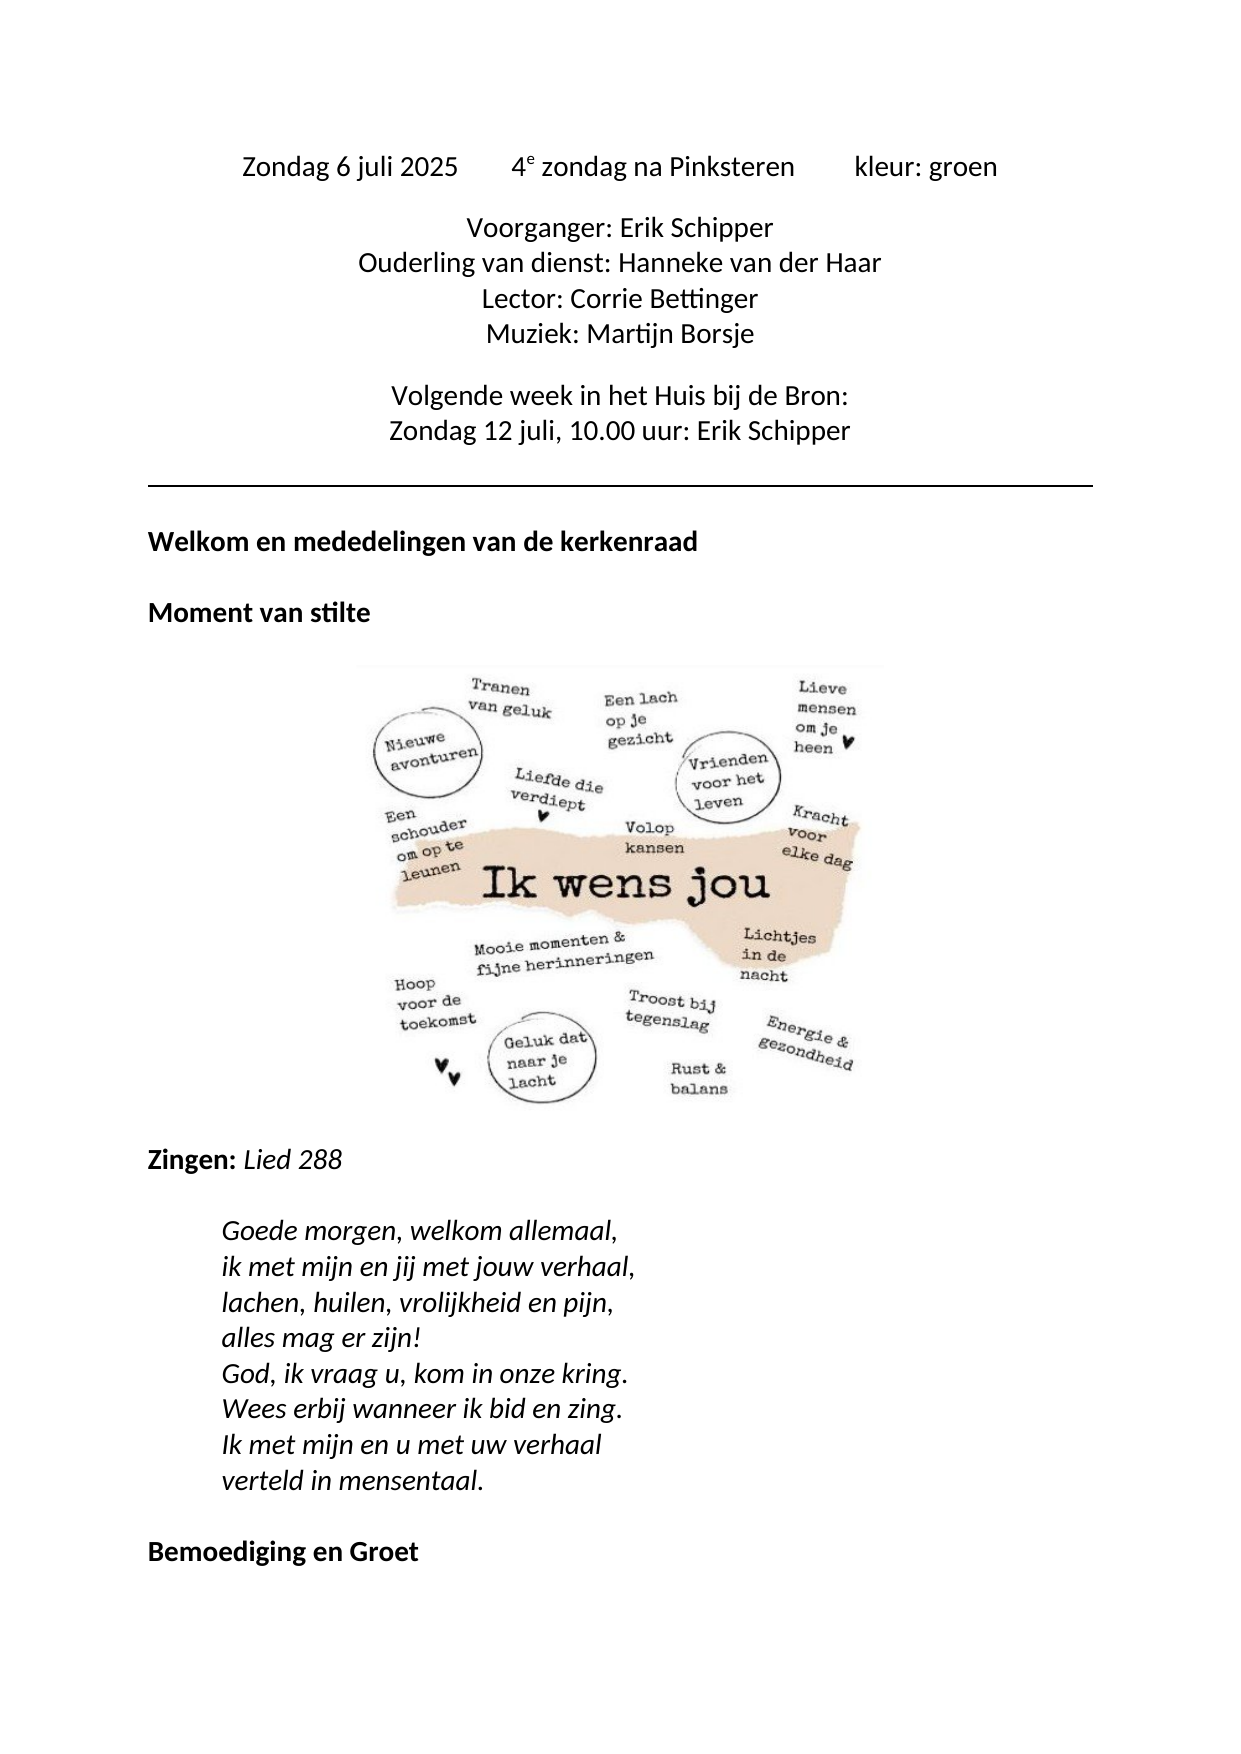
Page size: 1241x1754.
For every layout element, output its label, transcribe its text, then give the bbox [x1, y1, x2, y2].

text lachen, huilen, vrolijkheid en pijn, [221, 1284, 1093, 1319]
text verteld in mensentaal. [221, 1462, 1093, 1497]
text ik met mijn en jij met jouw verhaal, [221, 1248, 1093, 1284]
text Moment van stilte [148, 594, 1093, 629]
text Bemoediging en Groet [148, 1533, 1093, 1569]
text God, ik vraag u, kom in onze kring. [221, 1355, 1093, 1391]
text Wees erbij wanneer ik bid en zing. [221, 1391, 1093, 1426]
text Ik met mijn en u met uw verhaal [221, 1426, 1093, 1462]
text Muziek: Martijn Borsje [148, 316, 1093, 351]
text Volgende week in het Huis bij de Bron: [148, 377, 1093, 412]
text Welkom en mededelingen van de kerkenraad [148, 523, 1093, 558]
text Goede morgen, welkom allemaal, [221, 1212, 1093, 1248]
text Voorganger: Erik Schipper [148, 209, 1093, 244]
picture [356, 665, 884, 1113]
text Lector: Corrie Bettinger [148, 280, 1093, 316]
text alles mag er zijn! [221, 1319, 1093, 1355]
text Zondag 12 juli, 10.00 uur: Erik Schipper [148, 412, 1093, 448]
text Ouderling van dienst: Hanneke van der Haar [148, 244, 1093, 280]
text Zondag 6 juli 2025 4e zondag na Pinksteren kleur: groen [148, 148, 1093, 183]
text Zingen: Lied 288 [148, 1141, 1093, 1177]
